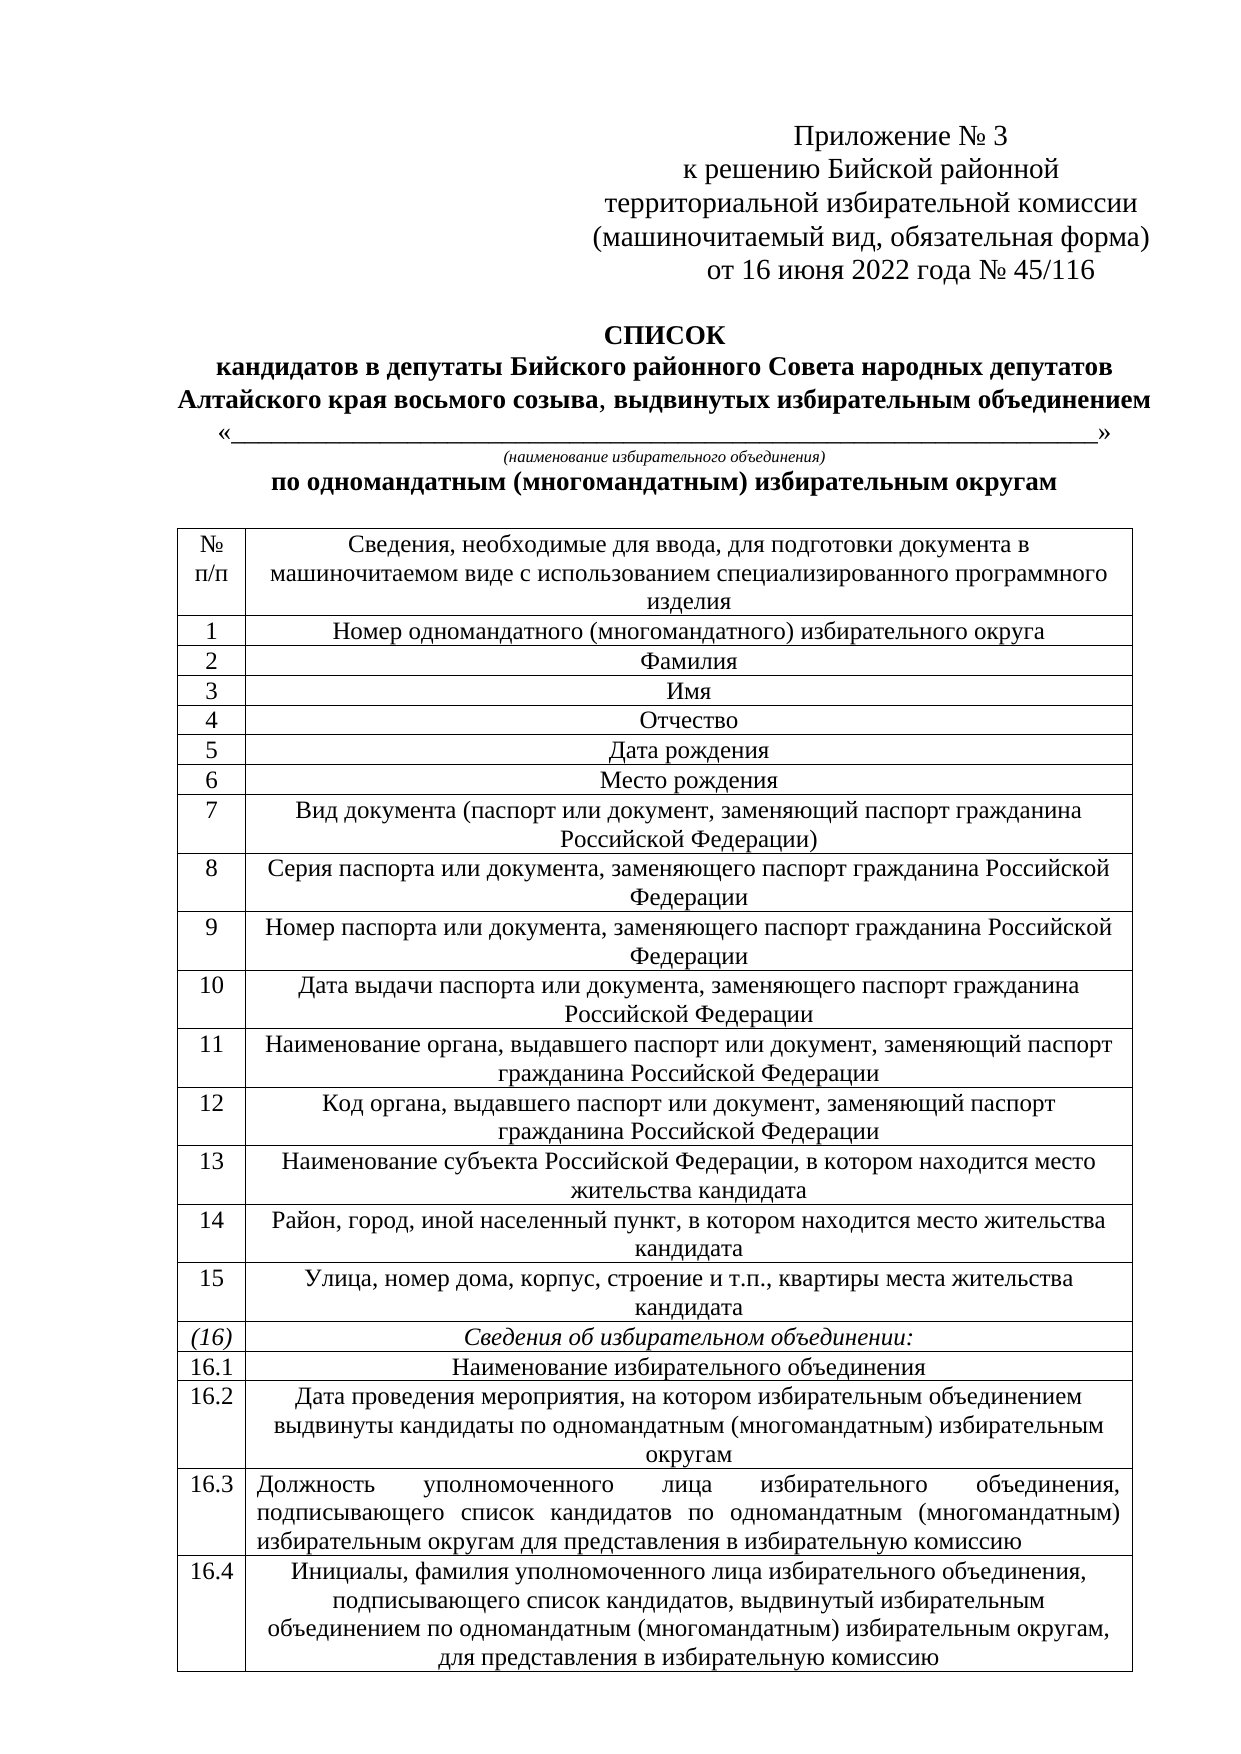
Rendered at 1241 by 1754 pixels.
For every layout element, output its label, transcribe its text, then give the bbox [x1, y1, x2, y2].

text СПИСОК [177, 319, 1152, 351]
table_cell 4 [178, 706, 245, 734]
table_cell 16.2 [178, 1381, 245, 1468]
text «________________________________________________________________» [177, 415, 1152, 446]
table_cell Сведения об избирательном объединении: [246, 1322, 1132, 1351]
table_cell 6 [178, 765, 245, 794]
text кандидатов в депутаты Бийского районного Совета народных депутатов Алтайского края восьмого созыва, выдвинутых избирательным объединением [177, 351, 1152, 415]
table_header № п/п [178, 529, 245, 615]
text по одномандатным (многомандатным) избирательным округам [177, 466, 1152, 497]
text от 16 июня 2022 года № 45/116 [650, 252, 1152, 286]
table_cell 5 [178, 735, 245, 764]
table_cell Серия паспорта или документа, заменяющего паспорт гражданина Российской Федерации [246, 854, 1132, 911]
table_cell Код органа, выдавшего паспорт или документ, заменяющий паспорт гражданина Российской Федерации [246, 1088, 1132, 1145]
table_cell Номер паспорта или документа, заменяющего паспорт гражданина Российской Федерации [246, 912, 1132, 969]
table_cell 3 [178, 676, 245, 704]
table_cell Инициалы, фамилия уполномоченного лица избирательного объединения, подписывающего список кандидатов, выдвинутый избирательным объединением по одномандатным (многомандатным) избирательным округам, для представления в избирательную комиссию [246, 1556, 1132, 1671]
table_cell 14 [178, 1205, 245, 1262]
text Приложение № 3 [650, 118, 1152, 152]
table_cell Фамилия [246, 646, 1132, 675]
table_cell (16) [178, 1322, 245, 1351]
table_cell Дата рождения [246, 735, 1132, 764]
table_cell 16.3 [178, 1469, 245, 1555]
table_cell Дата проведения мероприятия, на котором избирательным объединением выдвинуты кандидаты по одномандатным (многомандатным) избирательным округам [246, 1381, 1132, 1468]
table_cell 16.4 [178, 1556, 245, 1671]
table_cell Вид документа (паспорт или документ, заменяющий паспорт гражданина Российской Федерации) [246, 795, 1132, 852]
table_cell Имя [246, 676, 1132, 704]
table_cell 11 [178, 1029, 245, 1087]
table_cell 10 [178, 971, 245, 1028]
table_cell Должность уполномоченного лица избирательного объединения, подписывающего список кандидатов по одномандатным (многомандатным) избирательным округам для представления в избирательную комиссию [246, 1469, 1132, 1555]
table_cell Место рождения [246, 765, 1132, 794]
table_cell Наименование избирательного объединения [246, 1352, 1132, 1380]
table_cell Отчество [246, 706, 1132, 734]
table_cell 15 [178, 1263, 245, 1321]
table_cell Район, город, иной населенный пункт, в котором находится место жительства кандидата [246, 1205, 1132, 1262]
table_cell 7 [178, 795, 245, 852]
table_cell 9 [178, 912, 245, 969]
table_cell 16.1 [178, 1352, 245, 1380]
table_cell 13 [178, 1146, 245, 1204]
table_cell Наименование органа, выдавшего паспорт или документ, заменяющий паспорт гражданина Российской Федерации [246, 1029, 1132, 1087]
table_cell Номер одномандатного (многомандатного) избирательного округа [246, 616, 1132, 645]
table_cell 2 [178, 646, 245, 675]
table_header Сведения, необходимые для ввода, для подготовки документа в машиночитаемом виде с использованием специализированного программного изделия [246, 529, 1132, 615]
table_cell 8 [178, 854, 245, 911]
table_cell Улица, номер дома, корпус, строение и т.п., квартиры места жительства кандидата [246, 1263, 1132, 1321]
table_cell Дата выдачи паспорта или документа, заменяющего паспорт гражданина Российской Федерации [246, 971, 1132, 1028]
table_cell Наименование субъекта Российской Федерации, в котором находится место жительства кандидата [246, 1146, 1132, 1204]
text (наименование избирательного объединения) [177, 446, 1152, 466]
table_cell 1 [178, 616, 245, 645]
table_cell 12 [178, 1088, 245, 1145]
text к решению Бийской районной территориальной избирательной комиссии (машиночитаемый вид, обязательная форма) [591, 152, 1152, 252]
